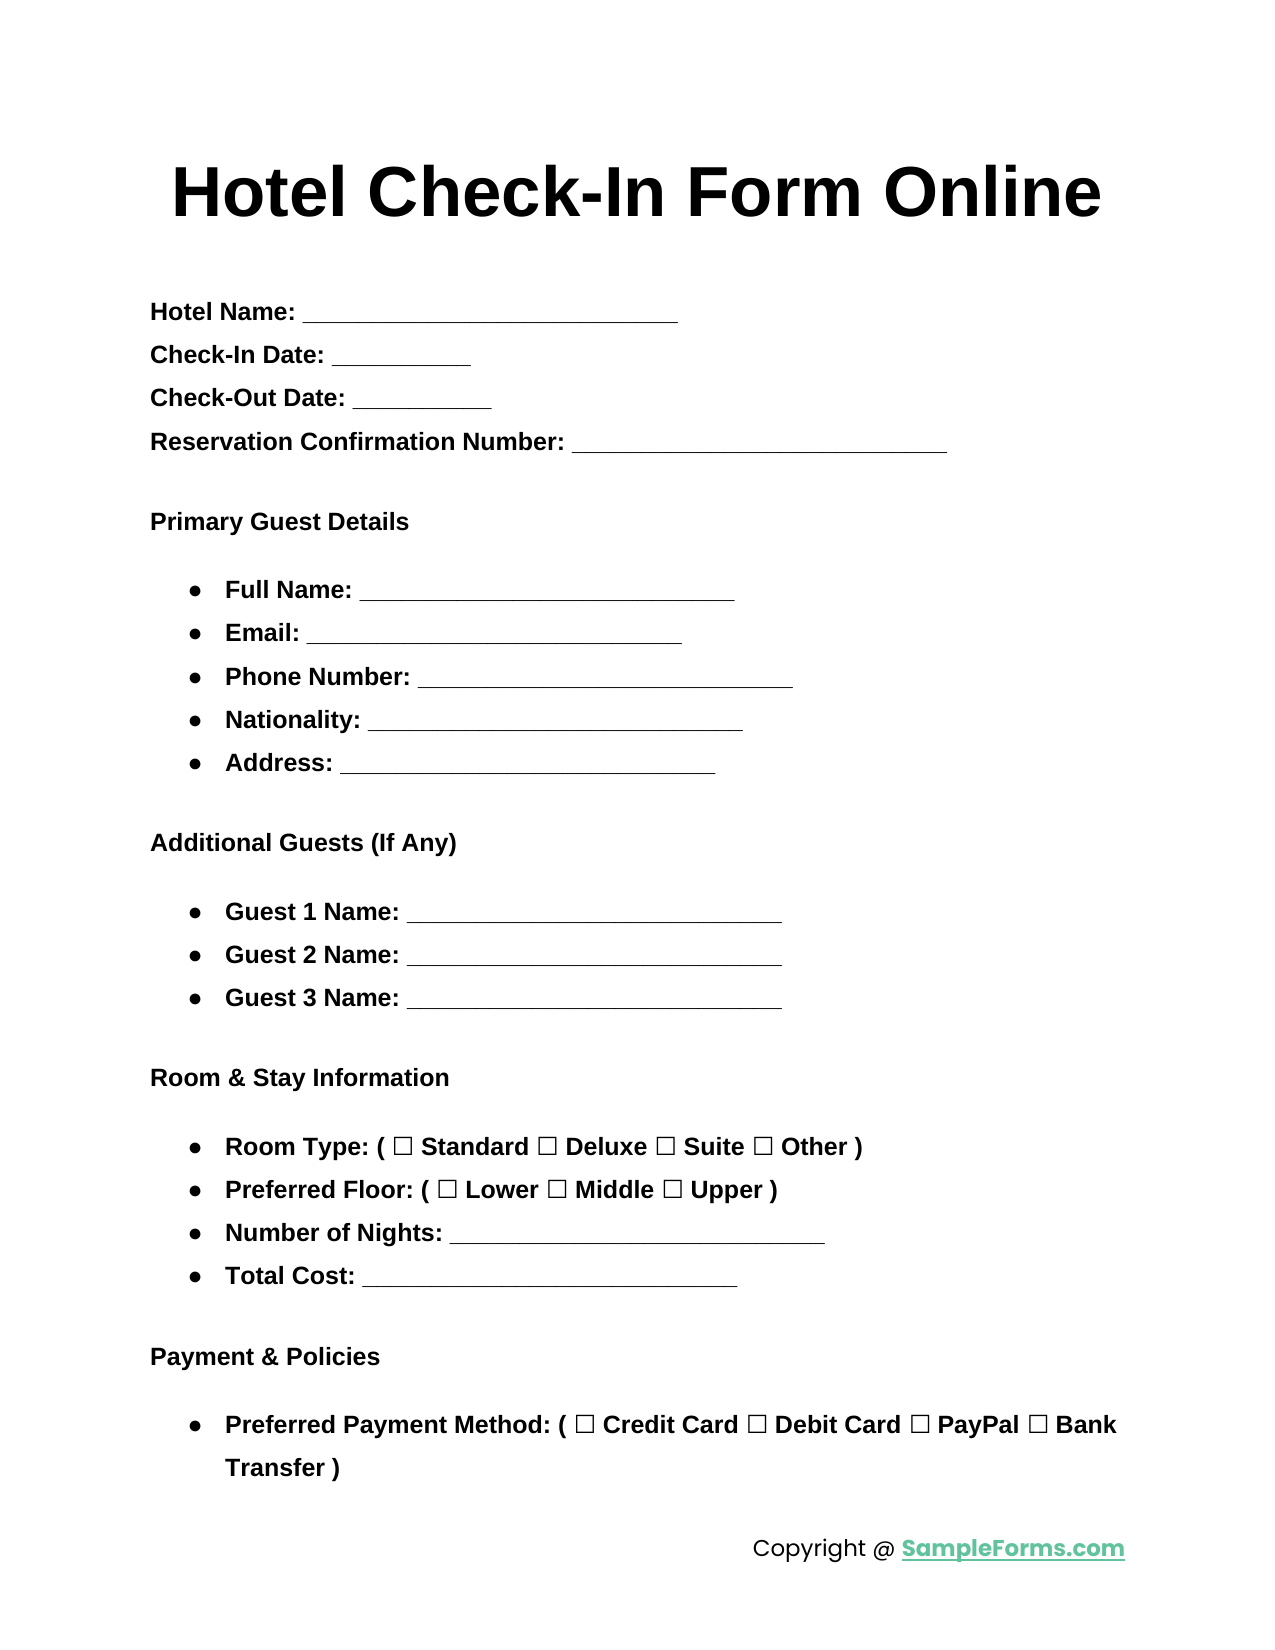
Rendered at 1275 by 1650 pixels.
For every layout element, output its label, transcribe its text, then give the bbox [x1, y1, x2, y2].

list Nationality: ___________________________ [187, 705, 1125, 733]
list Preferred Floor: ( ☐ Lower ☐ Middle ☐ Upper ) [187, 1175, 1125, 1203]
list Preferred Payment Method: ( ☐ Credit Card ☐ Debit Card ☐ PayPal ☐ Bank Transfer ) [187, 1410, 1125, 1482]
subtitle Additional Guests (If Any) [150, 828, 1125, 857]
list Room Type: ( ☐ Standard ☐ Deluxe ☐ Suite ☐ Other ) [187, 1132, 1125, 1160]
list Full Name: ___________________________ [187, 575, 1125, 604]
text Hotel Check-In Form Online [150, 150, 1125, 231]
list Total Cost: ___________________________ [187, 1261, 1125, 1290]
list Guest 2 Name: ___________________________ [187, 940, 1125, 968]
subtitle Primary Guest Details [150, 507, 1125, 536]
subtitle Room & Stay Information [150, 1063, 1125, 1092]
list Guest 3 Name: ___________________________ [187, 983, 1125, 1012]
list Address: ___________________________ [187, 748, 1125, 777]
subtitle Payment & Policies [150, 1342, 1125, 1370]
text Hotel Name: ___________________________ Check-In Date: __________ Check-Out Date: __________ Reservation Confirmation Number: ___________________________ [150, 297, 1125, 455]
list Number of Nights: ___________________________ [187, 1218, 1125, 1247]
list Guest 1 Name: ___________________________ [187, 897, 1125, 925]
list Email: ___________________________ [187, 618, 1125, 647]
list Phone Number: ___________________________ [187, 662, 1125, 690]
